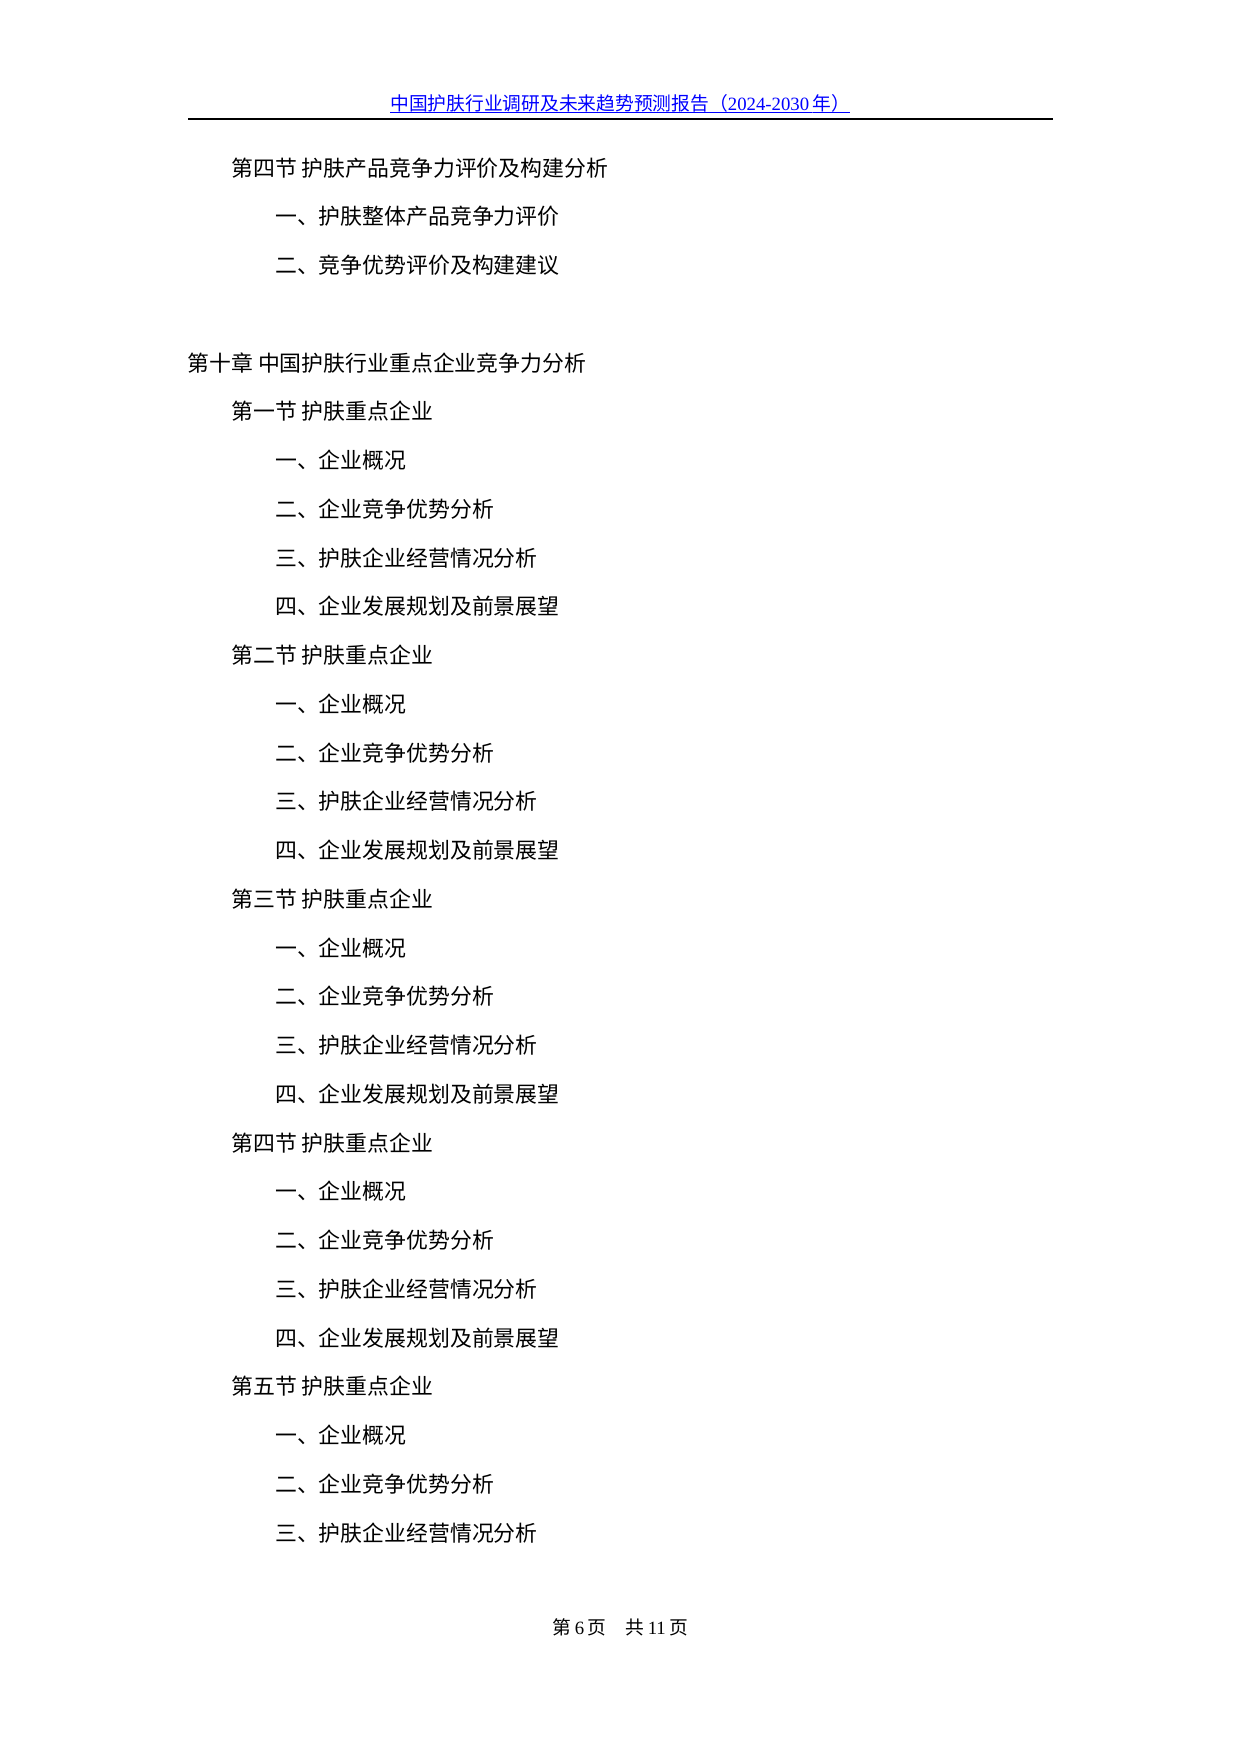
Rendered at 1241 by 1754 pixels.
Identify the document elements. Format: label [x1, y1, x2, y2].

text [187, 150, 1053, 1548]
